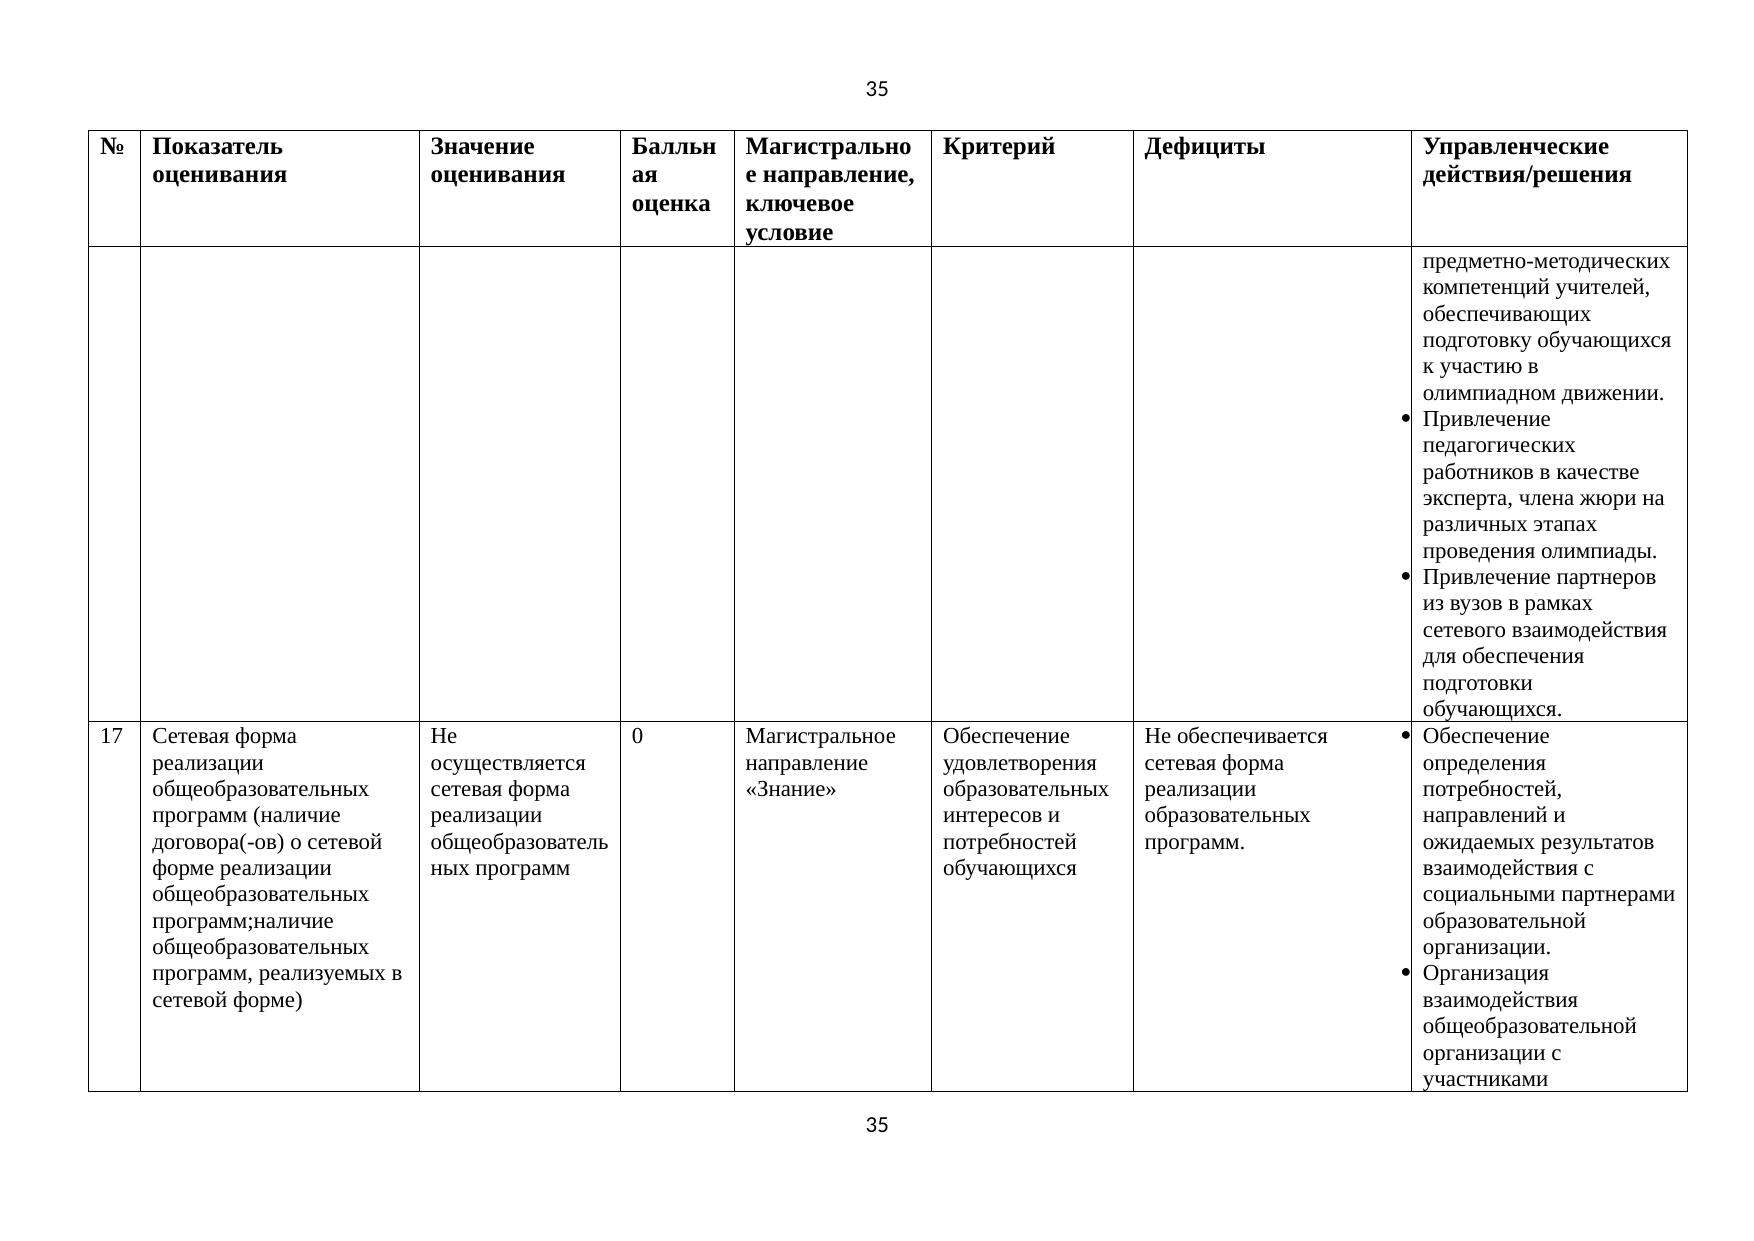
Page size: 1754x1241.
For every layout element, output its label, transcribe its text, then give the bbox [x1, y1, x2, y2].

table_header Дефициты [1134, 131, 1411, 246]
table_header Показатель оценивания [141, 131, 419, 246]
table_header Магистральное направление, ключевое условие [735, 131, 931, 246]
table_cell 0 [621, 722, 734, 1091]
table_cell 17 [89, 722, 140, 1091]
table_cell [420, 722, 620, 1091]
table_cell Магистральное направление «Знание» [735, 722, 931, 1091]
table_header Значение оценивания [420, 131, 620, 246]
table_header Балльная оценка [621, 131, 734, 246]
table_header Управленческие действия/решения [1412, 131, 1687, 246]
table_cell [1134, 722, 1411, 1091]
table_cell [1412, 722, 1687, 1091]
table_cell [1134, 247, 1411, 721]
table_header № [89, 131, 140, 246]
table_header Критерий [932, 131, 1133, 246]
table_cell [141, 722, 419, 1091]
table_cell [932, 722, 1133, 1091]
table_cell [1412, 247, 1687, 721]
